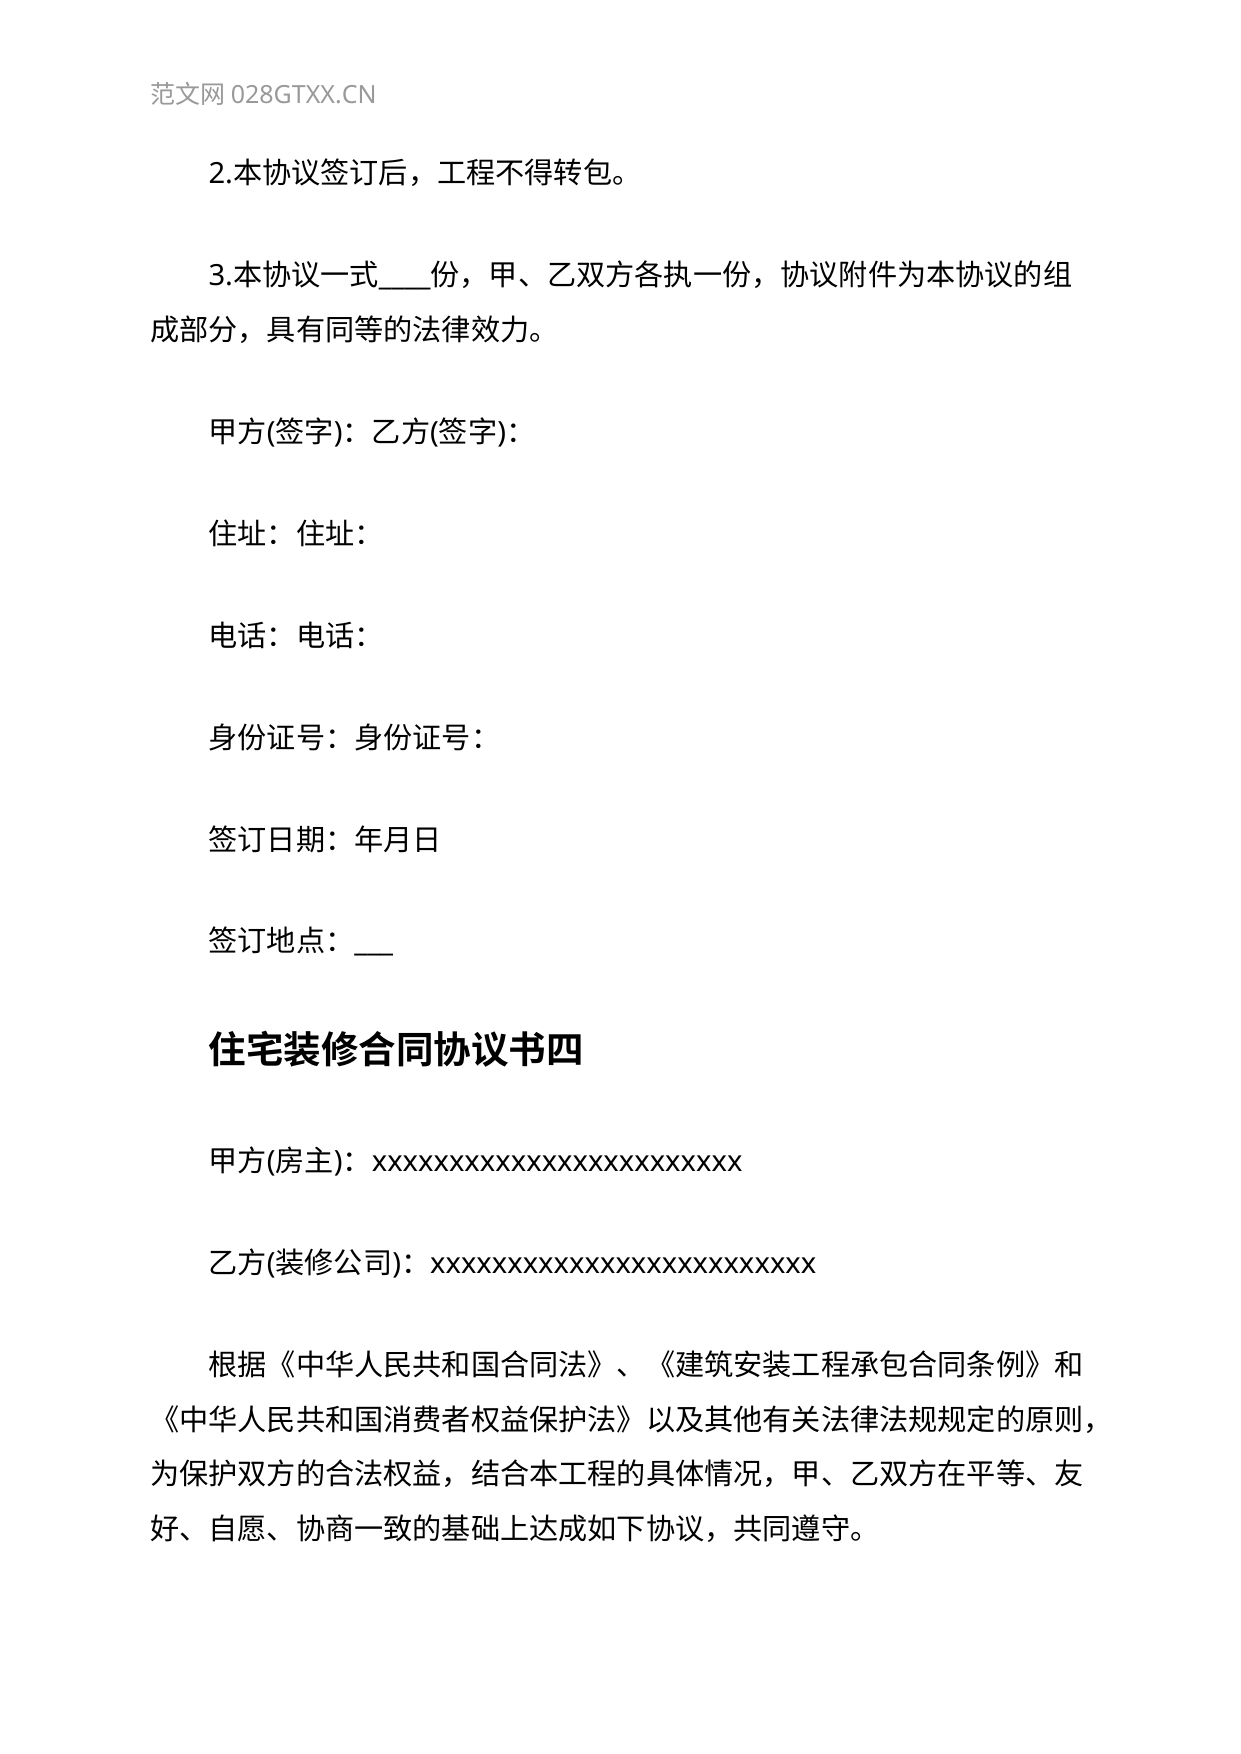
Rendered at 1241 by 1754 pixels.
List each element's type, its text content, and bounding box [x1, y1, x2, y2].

text 住址：住址： [150, 511, 1090, 553]
text 签订地点：___ [150, 918, 1090, 960]
text 乙方(装修公司)：xxxxxxxxxxxxxxxxxxxxxxxxx [150, 1239, 1090, 1282]
text 3.本协议一式____份，甲、乙双方各执一份，协议附件为本协议的组成部分，具有同等的法律效力。 [150, 252, 1090, 349]
text 甲方(签字)：乙方(签字)： [150, 409, 1090, 451]
text 根据《中华人民共和国合同法》、《建筑安装工程承包合同条例》和《中华人民共和国消费者权益保护法》以及其他有关法律法规规定的原则，为保护双方的合法权益，结合本工程的具体情况，甲、乙双方在平等、友好、自愿、协商一致的基础上达成如下协议，共同遵守。 [150, 1341, 1090, 1548]
text 签订日期：年月日 [150, 816, 1090, 858]
text 2.本协议签订后，工程不得转包。 [150, 150, 1090, 192]
text 住宅装修合同协议书四 [150, 1020, 1090, 1074]
text 电话：电话： [150, 612, 1090, 655]
text 甲方(房主)：xxxxxxxxxxxxxxxxxxxxxxxx [150, 1137, 1090, 1179]
text 身份证号：身份证号： [150, 714, 1090, 757]
